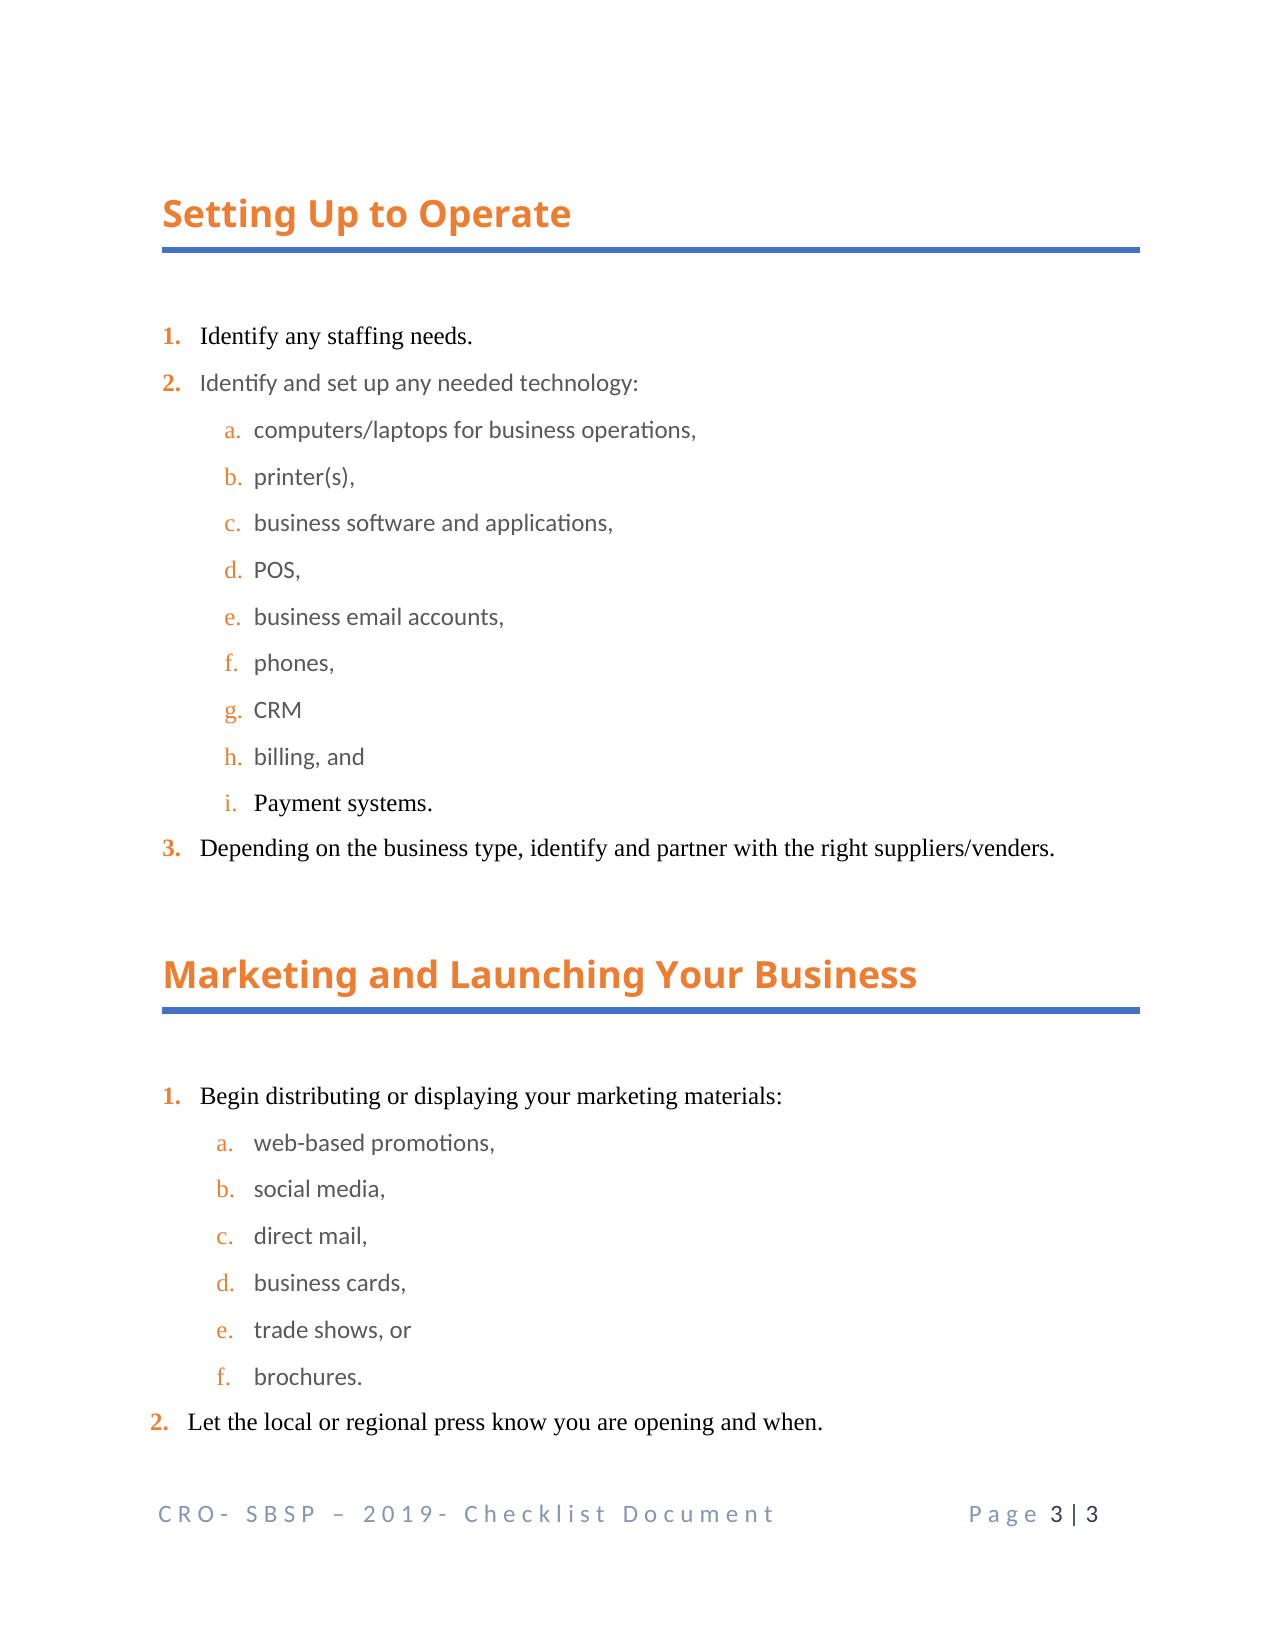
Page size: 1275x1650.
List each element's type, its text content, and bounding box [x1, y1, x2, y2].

table_cell Depending on the business type, identify and partner with the right suppliers/venders. [150, 833, 1152, 1081]
table_cell [150, 150, 1152, 321]
table_cell Payment systems. [150, 741, 1152, 833]
table_cell [150, 1081, 1152, 1127]
table_cell [150, 321, 1152, 367]
